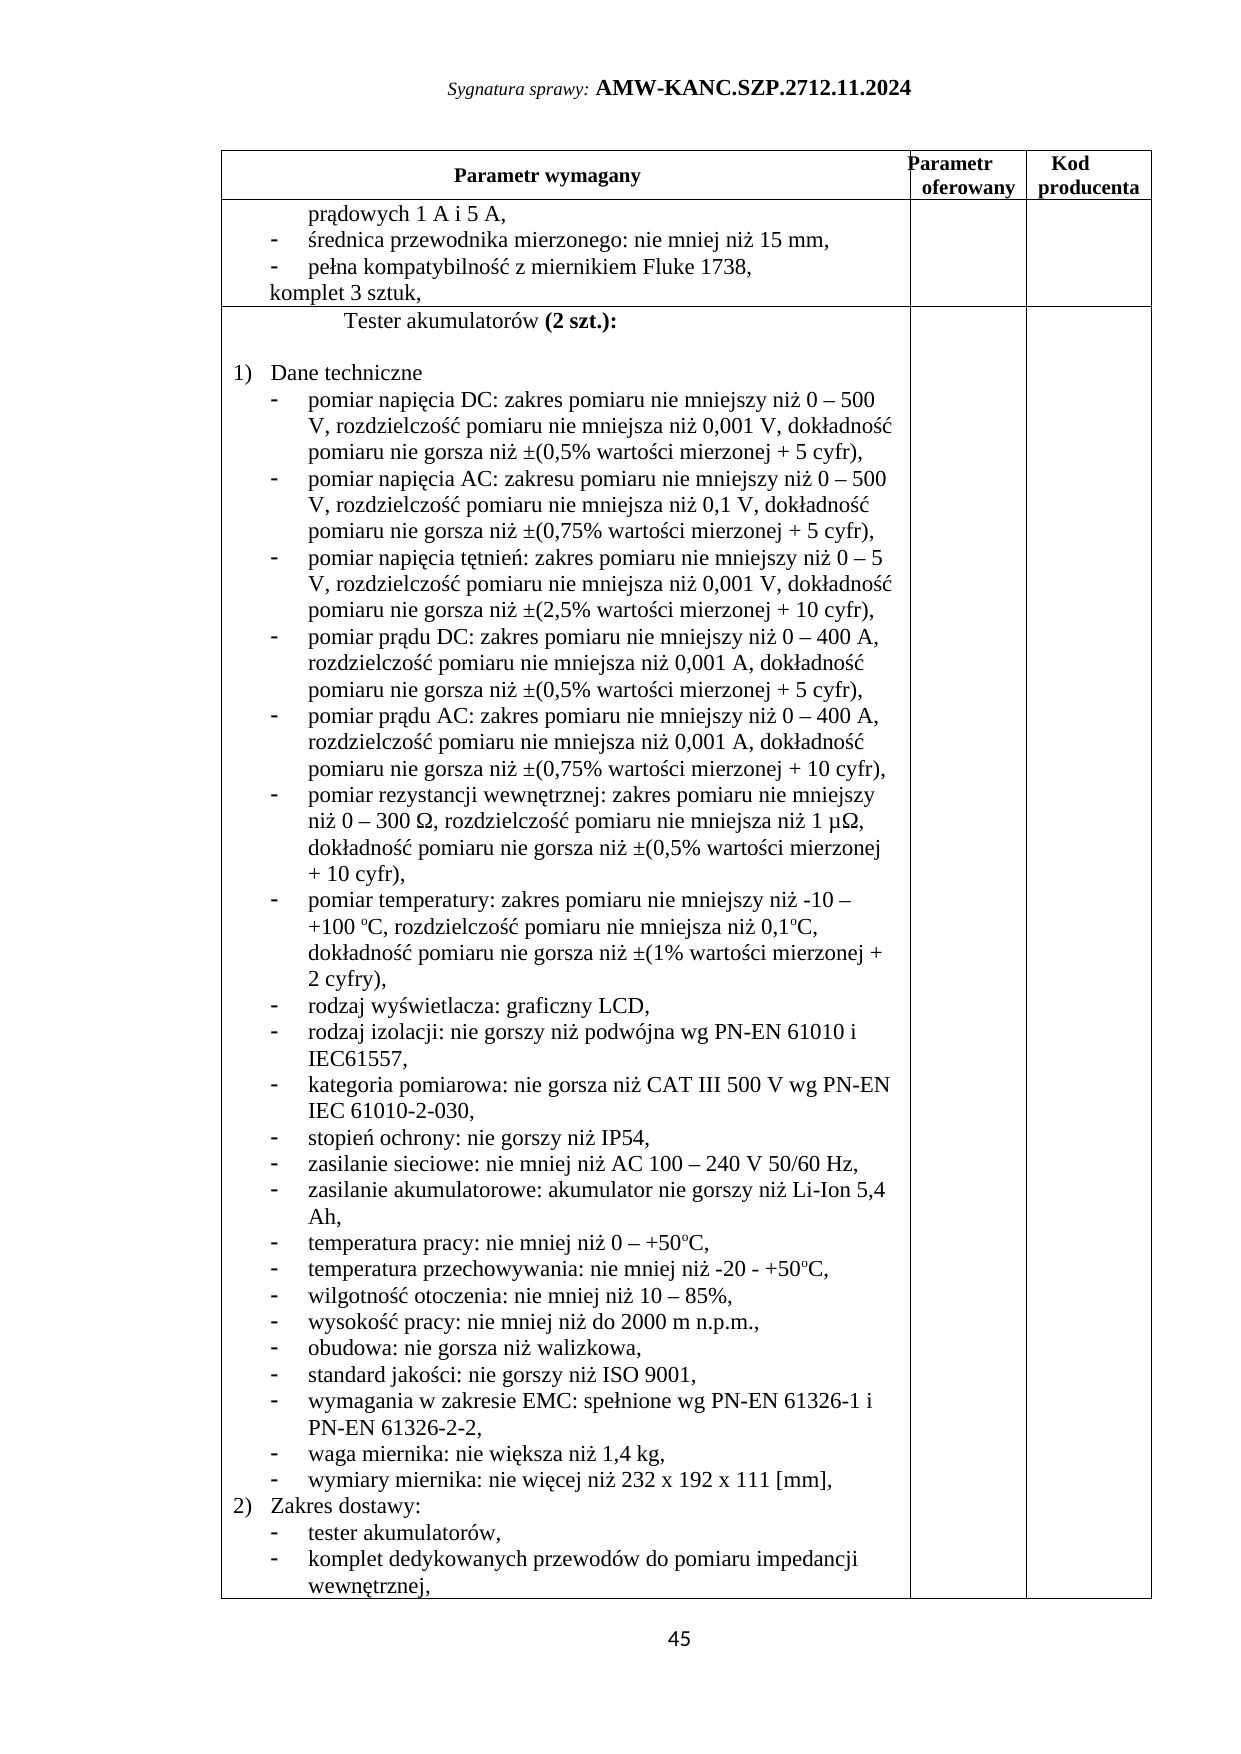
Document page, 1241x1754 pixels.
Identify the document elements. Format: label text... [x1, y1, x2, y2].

table_cell [1027, 307, 1151, 1598]
table_cell [911, 200, 1026, 306]
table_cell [222, 200, 910, 306]
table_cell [222, 307, 910, 1598]
table_header Kod producenta [1027, 151, 1151, 199]
table_header Parametr oferowany [911, 151, 1026, 199]
table_cell [911, 307, 1026, 1598]
table_cell [1027, 200, 1151, 306]
table_header Parametr wymagany [222, 151, 910, 199]
